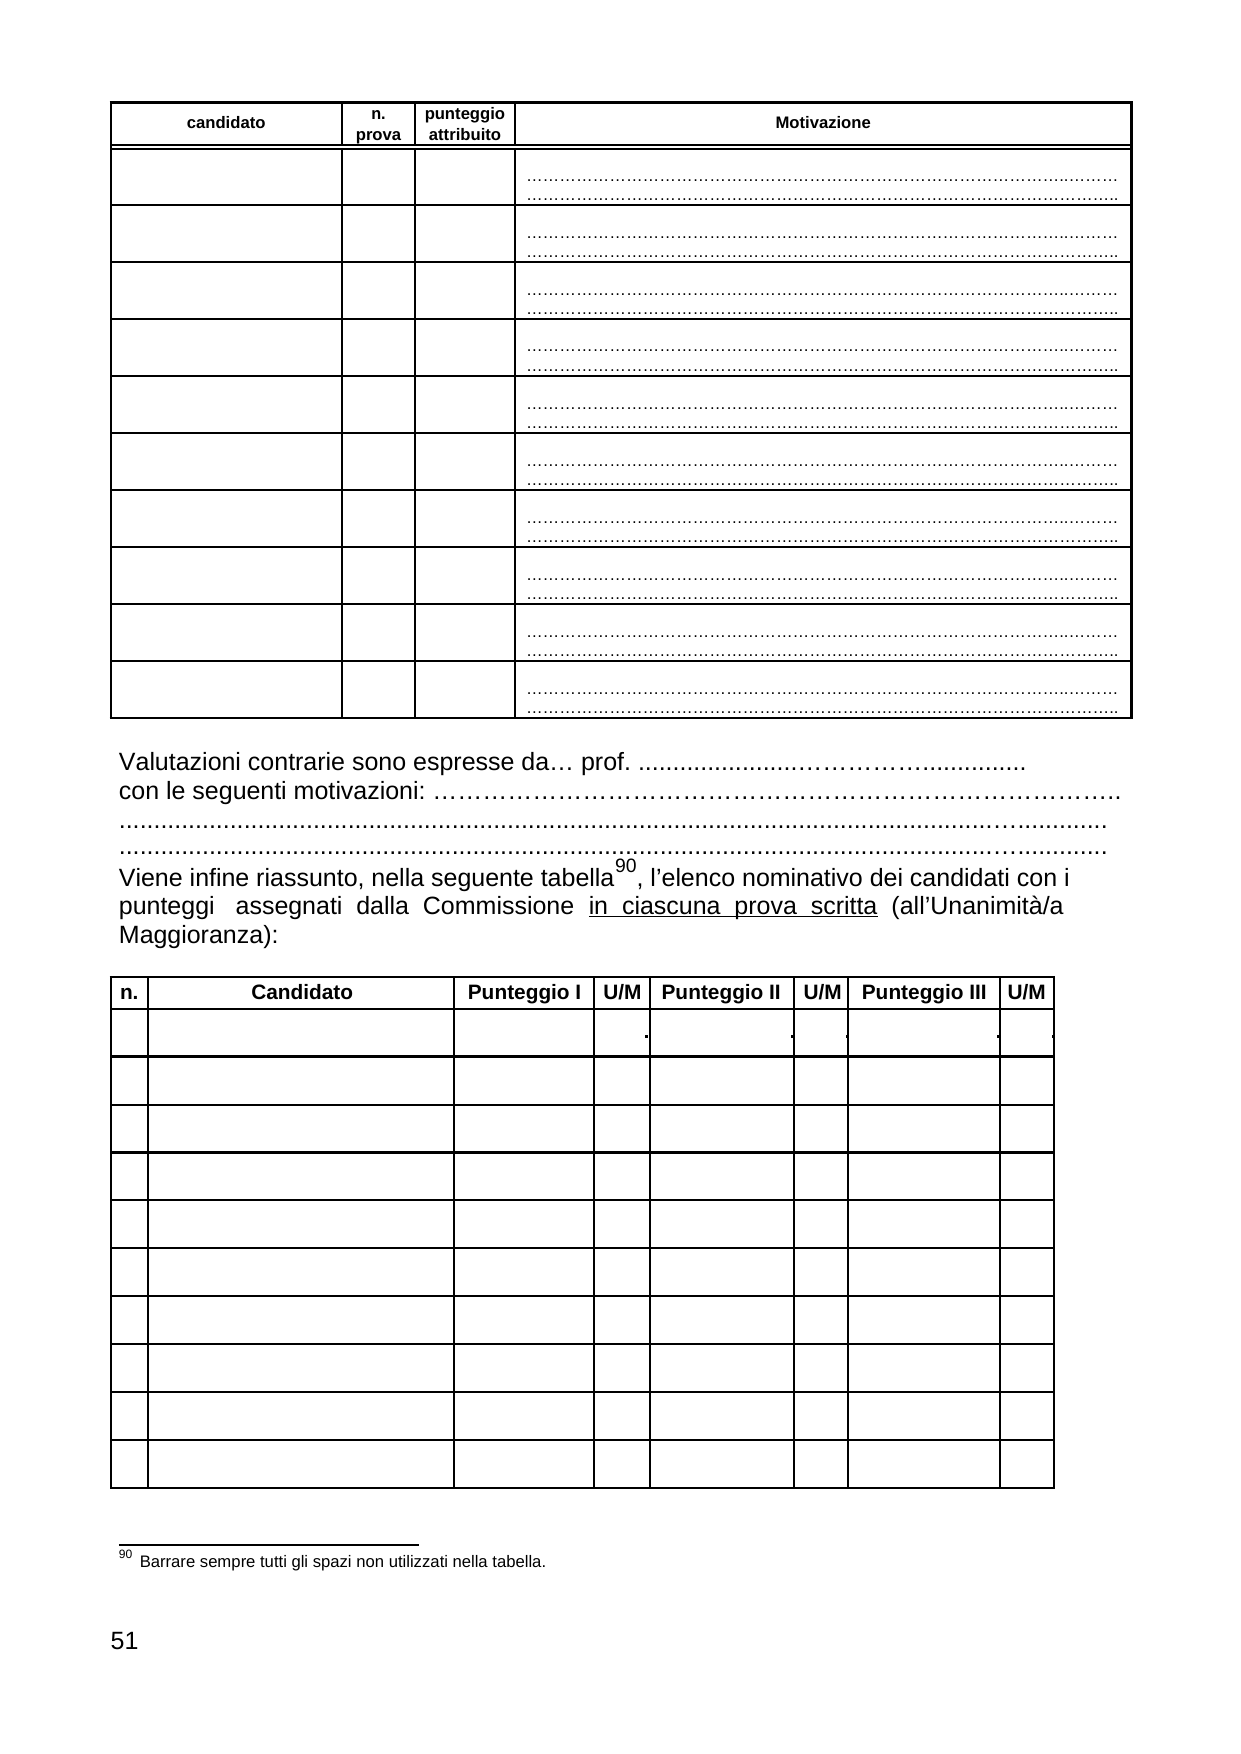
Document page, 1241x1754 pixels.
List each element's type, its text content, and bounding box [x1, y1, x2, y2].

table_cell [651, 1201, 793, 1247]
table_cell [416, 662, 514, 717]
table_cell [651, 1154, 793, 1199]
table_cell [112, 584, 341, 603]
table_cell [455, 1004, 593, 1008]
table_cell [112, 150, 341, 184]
text 90 Barrare sempre tutti gli spazi non utilizzati nella tabella. [119, 1548, 1138, 1572]
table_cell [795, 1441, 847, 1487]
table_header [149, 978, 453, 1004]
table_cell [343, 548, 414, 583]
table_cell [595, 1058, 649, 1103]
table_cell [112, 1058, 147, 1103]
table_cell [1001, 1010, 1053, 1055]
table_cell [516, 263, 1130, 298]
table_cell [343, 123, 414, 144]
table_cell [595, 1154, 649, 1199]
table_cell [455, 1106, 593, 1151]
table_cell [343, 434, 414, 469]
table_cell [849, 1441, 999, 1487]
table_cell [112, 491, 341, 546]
text ..............................................................................................................................…............. [119, 805, 1138, 834]
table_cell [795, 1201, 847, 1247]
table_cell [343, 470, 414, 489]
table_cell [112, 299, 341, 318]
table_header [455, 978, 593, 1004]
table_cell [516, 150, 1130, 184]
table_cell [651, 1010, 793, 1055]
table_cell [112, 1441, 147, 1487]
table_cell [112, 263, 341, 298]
text Valutazioni contrarie sono espresse da… prof. .......................……………............... [119, 747, 1138, 776]
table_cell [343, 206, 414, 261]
text punteggi assegnati dalla Commissione in ciascuna prova scritta (all’Unanimità/a [119, 893, 1138, 920]
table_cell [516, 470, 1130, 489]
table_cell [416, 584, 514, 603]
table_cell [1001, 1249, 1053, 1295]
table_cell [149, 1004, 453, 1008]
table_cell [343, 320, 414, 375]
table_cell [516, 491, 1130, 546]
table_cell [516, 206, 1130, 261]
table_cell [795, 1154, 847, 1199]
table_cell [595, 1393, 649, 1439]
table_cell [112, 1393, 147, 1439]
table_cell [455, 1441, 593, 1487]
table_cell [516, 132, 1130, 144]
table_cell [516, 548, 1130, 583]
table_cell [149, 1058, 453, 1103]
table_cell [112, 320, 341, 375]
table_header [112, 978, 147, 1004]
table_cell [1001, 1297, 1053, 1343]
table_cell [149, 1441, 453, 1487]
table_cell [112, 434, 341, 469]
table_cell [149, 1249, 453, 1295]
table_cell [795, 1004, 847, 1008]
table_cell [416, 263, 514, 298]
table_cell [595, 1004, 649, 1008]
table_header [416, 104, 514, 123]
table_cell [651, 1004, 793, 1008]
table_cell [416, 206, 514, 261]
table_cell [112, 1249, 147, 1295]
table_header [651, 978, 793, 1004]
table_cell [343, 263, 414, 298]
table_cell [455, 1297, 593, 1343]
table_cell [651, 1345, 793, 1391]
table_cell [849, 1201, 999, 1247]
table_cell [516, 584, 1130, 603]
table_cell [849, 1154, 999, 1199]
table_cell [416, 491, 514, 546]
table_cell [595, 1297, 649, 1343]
text Maggioranza): [119, 920, 1138, 948]
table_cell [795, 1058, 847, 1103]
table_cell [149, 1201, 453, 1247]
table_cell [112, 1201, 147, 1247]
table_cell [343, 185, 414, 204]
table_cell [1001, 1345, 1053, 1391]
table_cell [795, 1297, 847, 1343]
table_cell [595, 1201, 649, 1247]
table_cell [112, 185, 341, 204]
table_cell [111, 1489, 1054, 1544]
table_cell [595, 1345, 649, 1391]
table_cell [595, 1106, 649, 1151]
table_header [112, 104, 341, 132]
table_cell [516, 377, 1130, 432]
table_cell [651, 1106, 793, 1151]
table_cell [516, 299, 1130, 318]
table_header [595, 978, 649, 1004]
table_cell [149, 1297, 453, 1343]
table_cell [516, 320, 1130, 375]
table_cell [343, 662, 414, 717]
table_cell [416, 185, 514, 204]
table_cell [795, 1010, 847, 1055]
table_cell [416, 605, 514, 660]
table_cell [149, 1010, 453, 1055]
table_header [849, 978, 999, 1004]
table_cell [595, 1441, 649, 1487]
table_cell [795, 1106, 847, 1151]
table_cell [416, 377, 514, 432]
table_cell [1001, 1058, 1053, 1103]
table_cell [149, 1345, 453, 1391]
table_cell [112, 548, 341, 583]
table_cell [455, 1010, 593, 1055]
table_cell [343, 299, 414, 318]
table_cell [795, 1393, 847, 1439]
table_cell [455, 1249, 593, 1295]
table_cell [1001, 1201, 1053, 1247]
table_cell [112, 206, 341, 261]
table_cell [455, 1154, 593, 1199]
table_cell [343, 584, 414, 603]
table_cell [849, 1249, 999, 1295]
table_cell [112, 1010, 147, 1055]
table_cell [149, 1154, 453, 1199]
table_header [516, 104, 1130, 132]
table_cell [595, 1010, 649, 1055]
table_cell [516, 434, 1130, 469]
text ..............................................................................................................................…............. [119, 834, 1138, 860]
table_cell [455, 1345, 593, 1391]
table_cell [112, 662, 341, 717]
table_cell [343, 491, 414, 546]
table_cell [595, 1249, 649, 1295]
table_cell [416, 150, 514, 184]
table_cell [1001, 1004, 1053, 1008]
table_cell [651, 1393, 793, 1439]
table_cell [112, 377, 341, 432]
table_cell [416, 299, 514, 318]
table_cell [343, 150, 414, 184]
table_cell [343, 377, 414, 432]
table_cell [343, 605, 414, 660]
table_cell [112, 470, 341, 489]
text Viene infine riassunto, nella seguente tabella90, l’elenco nominativo dei candidati con i [119, 860, 1138, 893]
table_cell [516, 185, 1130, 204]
text 51 [110, 1626, 1138, 1655]
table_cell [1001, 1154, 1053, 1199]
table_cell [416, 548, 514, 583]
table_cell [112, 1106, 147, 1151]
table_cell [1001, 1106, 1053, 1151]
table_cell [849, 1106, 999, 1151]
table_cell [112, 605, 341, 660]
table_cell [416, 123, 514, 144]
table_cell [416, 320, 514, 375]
text con le seguenti motivazioni: ……………………………………………………………………….. [119, 776, 1138, 805]
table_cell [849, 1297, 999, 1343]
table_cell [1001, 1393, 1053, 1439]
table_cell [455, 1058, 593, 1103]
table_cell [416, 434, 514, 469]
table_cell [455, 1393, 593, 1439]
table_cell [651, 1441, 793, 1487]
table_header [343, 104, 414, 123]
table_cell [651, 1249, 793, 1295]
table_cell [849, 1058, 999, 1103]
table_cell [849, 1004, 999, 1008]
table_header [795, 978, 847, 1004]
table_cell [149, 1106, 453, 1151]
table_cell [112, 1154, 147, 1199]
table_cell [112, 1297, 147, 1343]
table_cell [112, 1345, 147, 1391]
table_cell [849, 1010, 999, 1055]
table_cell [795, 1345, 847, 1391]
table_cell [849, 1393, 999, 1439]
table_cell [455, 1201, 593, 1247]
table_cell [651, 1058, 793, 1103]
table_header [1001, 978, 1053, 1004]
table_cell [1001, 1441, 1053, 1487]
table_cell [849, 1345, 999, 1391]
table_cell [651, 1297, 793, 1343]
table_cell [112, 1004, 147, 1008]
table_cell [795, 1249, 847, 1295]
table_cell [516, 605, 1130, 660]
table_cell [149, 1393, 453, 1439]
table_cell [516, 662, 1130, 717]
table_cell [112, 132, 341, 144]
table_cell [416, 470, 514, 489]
